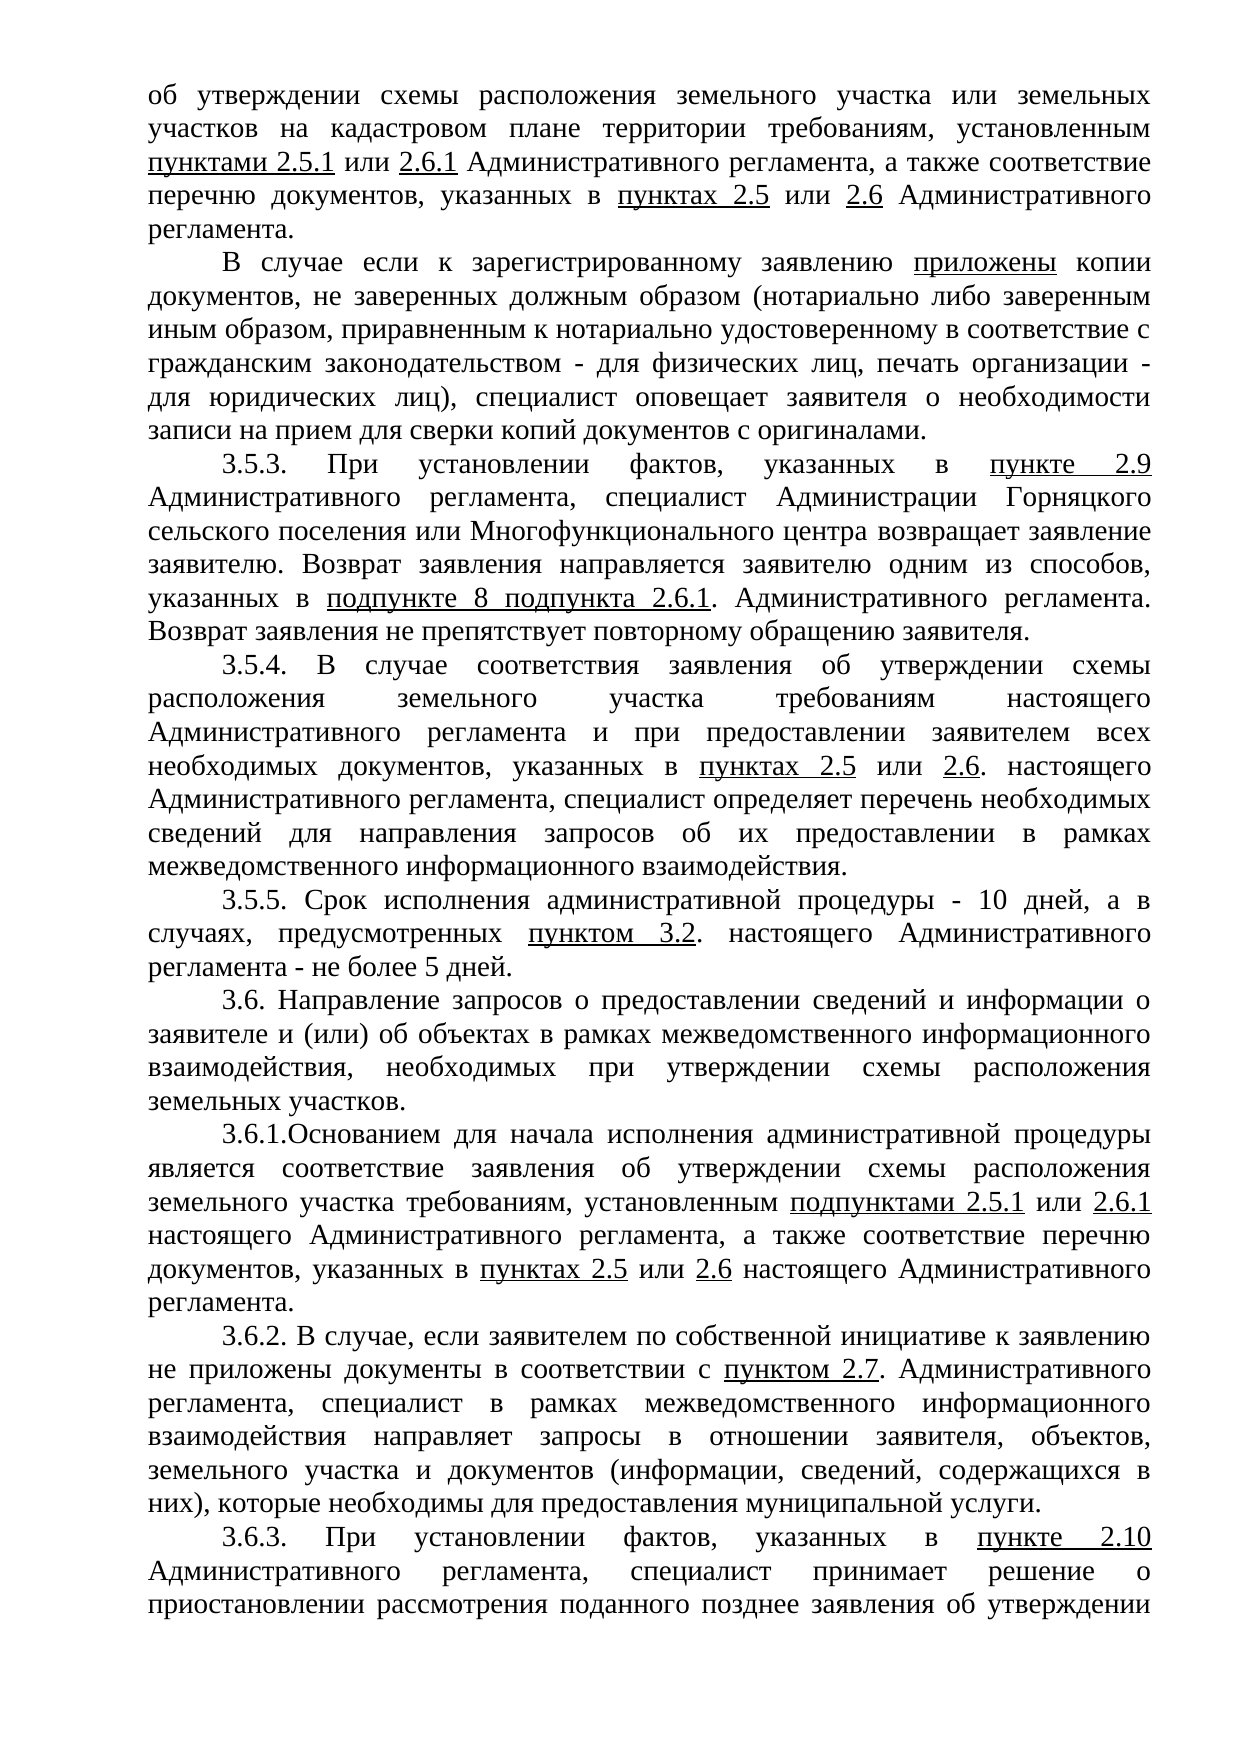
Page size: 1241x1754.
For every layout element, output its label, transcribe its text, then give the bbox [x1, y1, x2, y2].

text 3.5.4. В случае соответствия заявления об утверждении схемы расположения земельного участка требованиям настоящего Административного регламента и при предоставлении заявителем всех необходимых документов, указанных в пунктах 2.5 или 2.6. настоящего Административного регламента, специалист определяет перечень необходимых сведений для направления запросов об их предоставлении в рамках межведомственного информационного взаимодействия. [148, 647, 1152, 882]
text 3.5.3. При установлении фактов, указанных в пункте 2.9 Административного регламента, специалист Администрации Горняцкого сельского поселения или Многофункционального центра возвращает заявление заявителю. Возврат заявления направляется заявителю одним из способов, указанных в подпункте 8 подпункта 2.6.1. Административного регламента. Возврат заявления не препятствует повторному обращению заявителя. [148, 513, 1152, 647]
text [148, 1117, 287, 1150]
text 3.5.3. При установлении фактов, указанных в пункте 2.9 Административного регламента, специалист Администрации Горняцкого сельского поселения или Многофункционального центра возвращает заявление заявителю. Возврат заявления направляется заявителю одним из способов, указанных в подпункте 8 подпункта 2.6.1. Административного регламента. Возврат заявления не препятствует повторному обращению заявителя. [148, 446, 1152, 513]
text 3.6. Направление запросов о предоставлении сведений и информации о заявителе и (или) об объектах в рамках межведомственного информационного взаимодействия, необходимых при утверждении схемы расположения земельных участков. [148, 982, 1152, 1117]
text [148, 1519, 1152, 1620]
text 3.6.1.Основанием для начала исполнения административной процедуры является соответствие заявления об утверждении схемы расположения земельного участка требованиям, установленным подпунктами 2.5.1 или 2.6.1 настоящего Административного регламента, а также соответствие перечню документов, указанных в пунктах 2.5 или 2.6 настоящего Административного регламента. [148, 1184, 1152, 1318]
text 3.5.5. Срок исполнения административной процедуры - 10 дней, а в случаях, предусмотренных пунктом 3.2. настоящего Административного регламента - не более 5 дней. [148, 882, 1152, 982]
text 3.6.2. В случае, если заявителем по собственной инициативе к заявлению не приложены документы в соответствии с пунктом 2.7. Административного регламента, специалист в рамках межведомственного информационного взаимодействия направляет запросы в отношении заявителя, объектов, земельного участка и документов (информации, сведений, содержащихся в них), которые необходимы для предоставления муниципальной услуги. [148, 1318, 1152, 1519]
